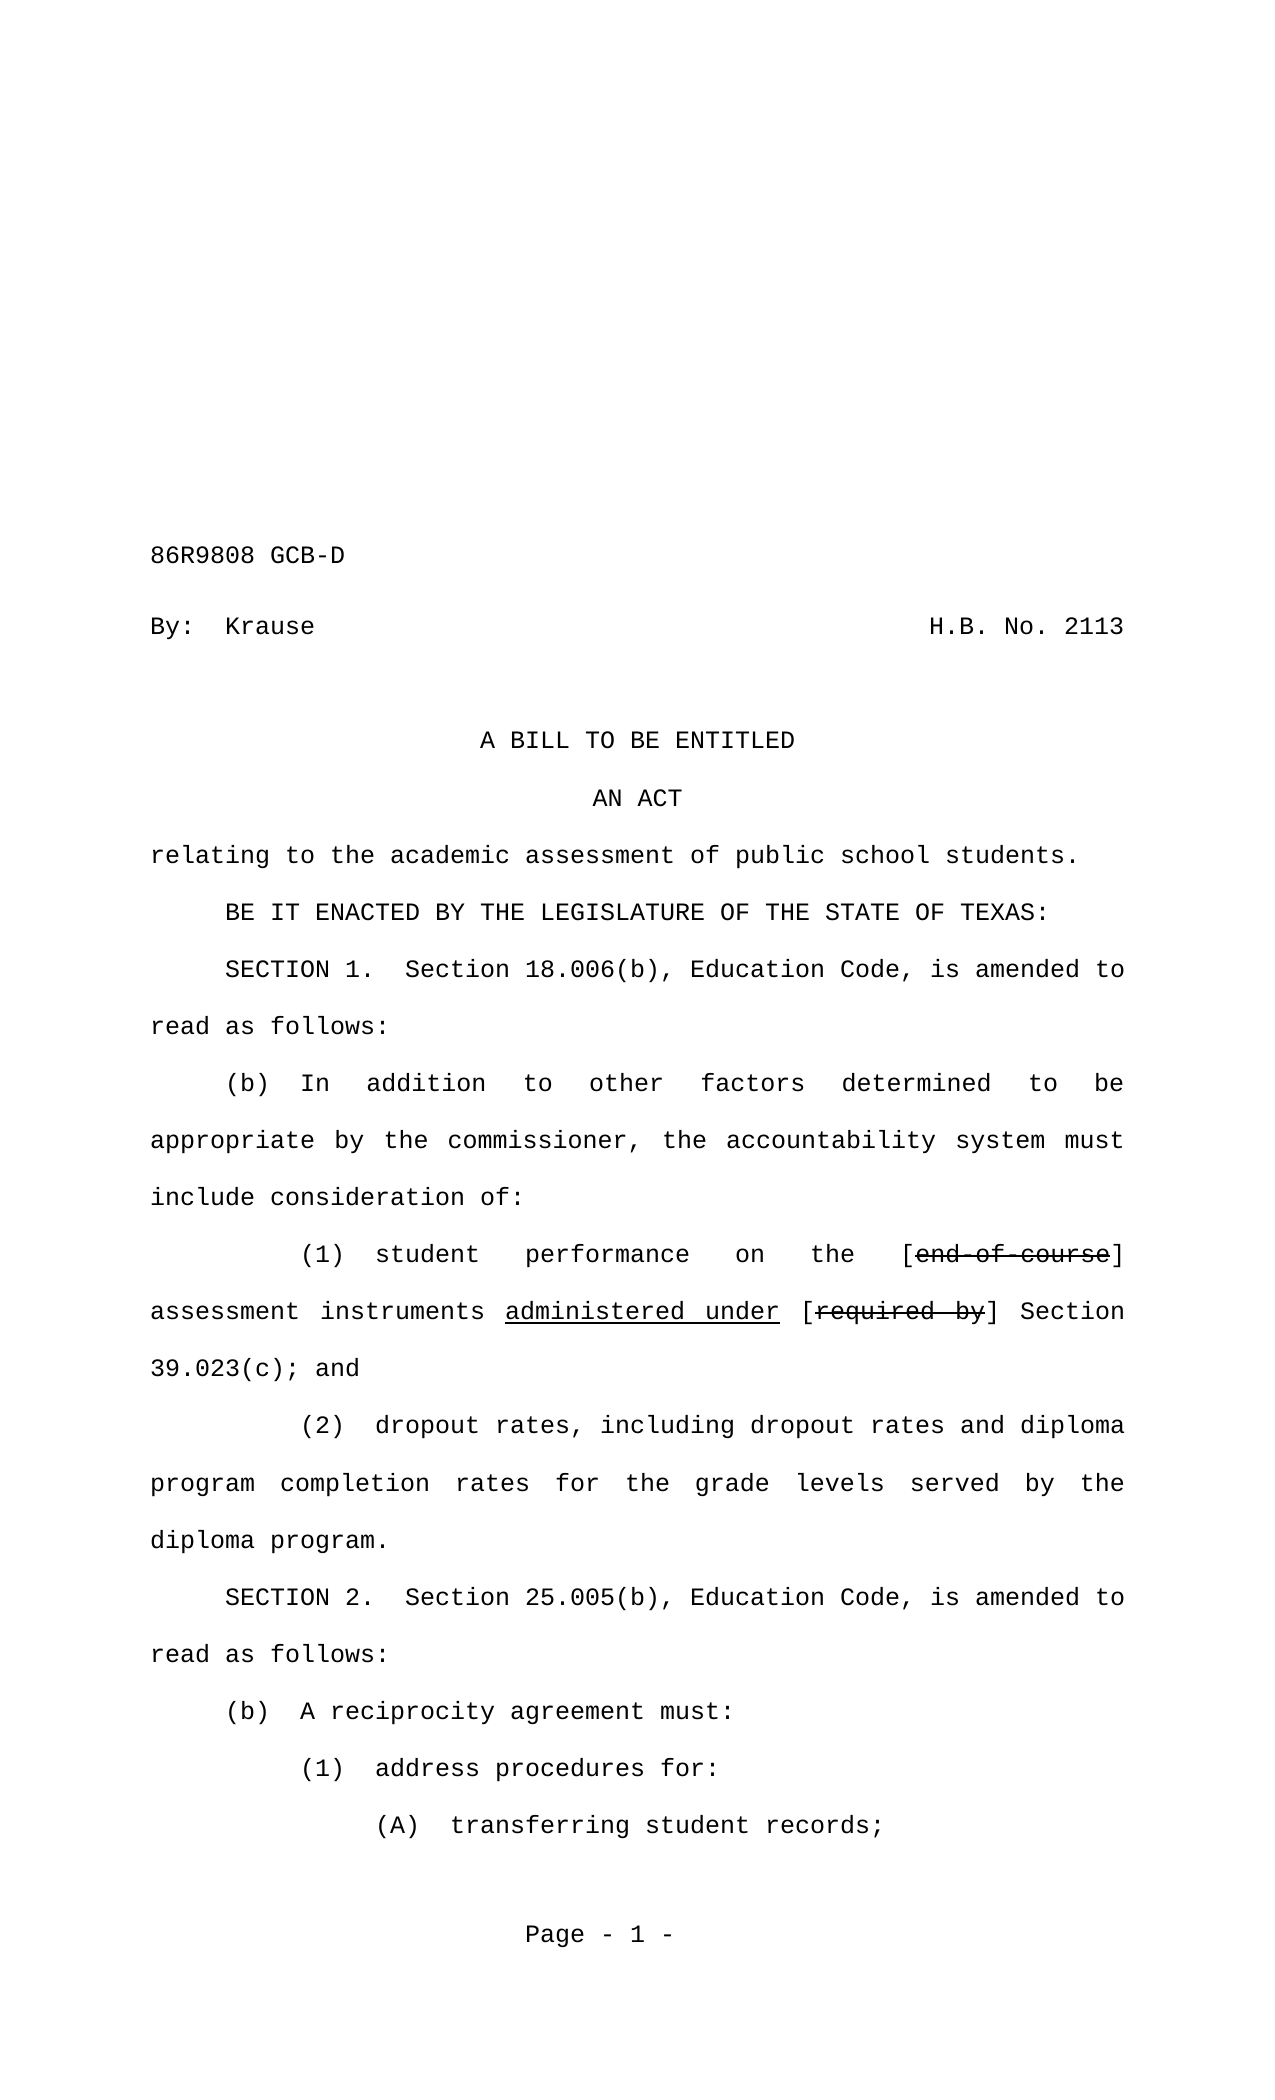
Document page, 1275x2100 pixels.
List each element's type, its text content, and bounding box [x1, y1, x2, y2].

text By: Krause H.B. No. 2113 [150, 614, 1125, 642]
text SECTION 2. Section 25.005(b), Education Code, is amended to read as follows: [150, 1584, 1125, 1670]
text (1) address procedures for: [150, 1755, 1125, 1784]
text relating to the academic assessment of public school students. [150, 842, 1125, 871]
text SECTION 1. Section 18.006(b), Education Code, is amended to read as follows: [150, 956, 1125, 1042]
text (b) A reciprocity agreement must: [150, 1698, 1125, 1727]
text BE IT ENACTED BY THE LEGISLATURE OF THE STATE OF TEXAS: [150, 899, 1125, 928]
text (A) transferring student records; [150, 1812, 1125, 1841]
text 86R9808 GCB-D [150, 542, 1125, 571]
text (1) student performance on the [end-of-course] assessment instruments administered under [required by] Section 39.023(c); and [150, 1242, 1125, 1384]
text (2) dropout rates, including dropout rates and diploma program completion rates for the grade levels served by the diploma program. [150, 1413, 1125, 1556]
text (b) In addition to other factors determined to be appropriate by the commissioner, the accountability system must include consideration of: [150, 1070, 1125, 1213]
text A BILL TO BE ENTITLED [150, 728, 1125, 756]
text AN ACT [150, 785, 1125, 813]
